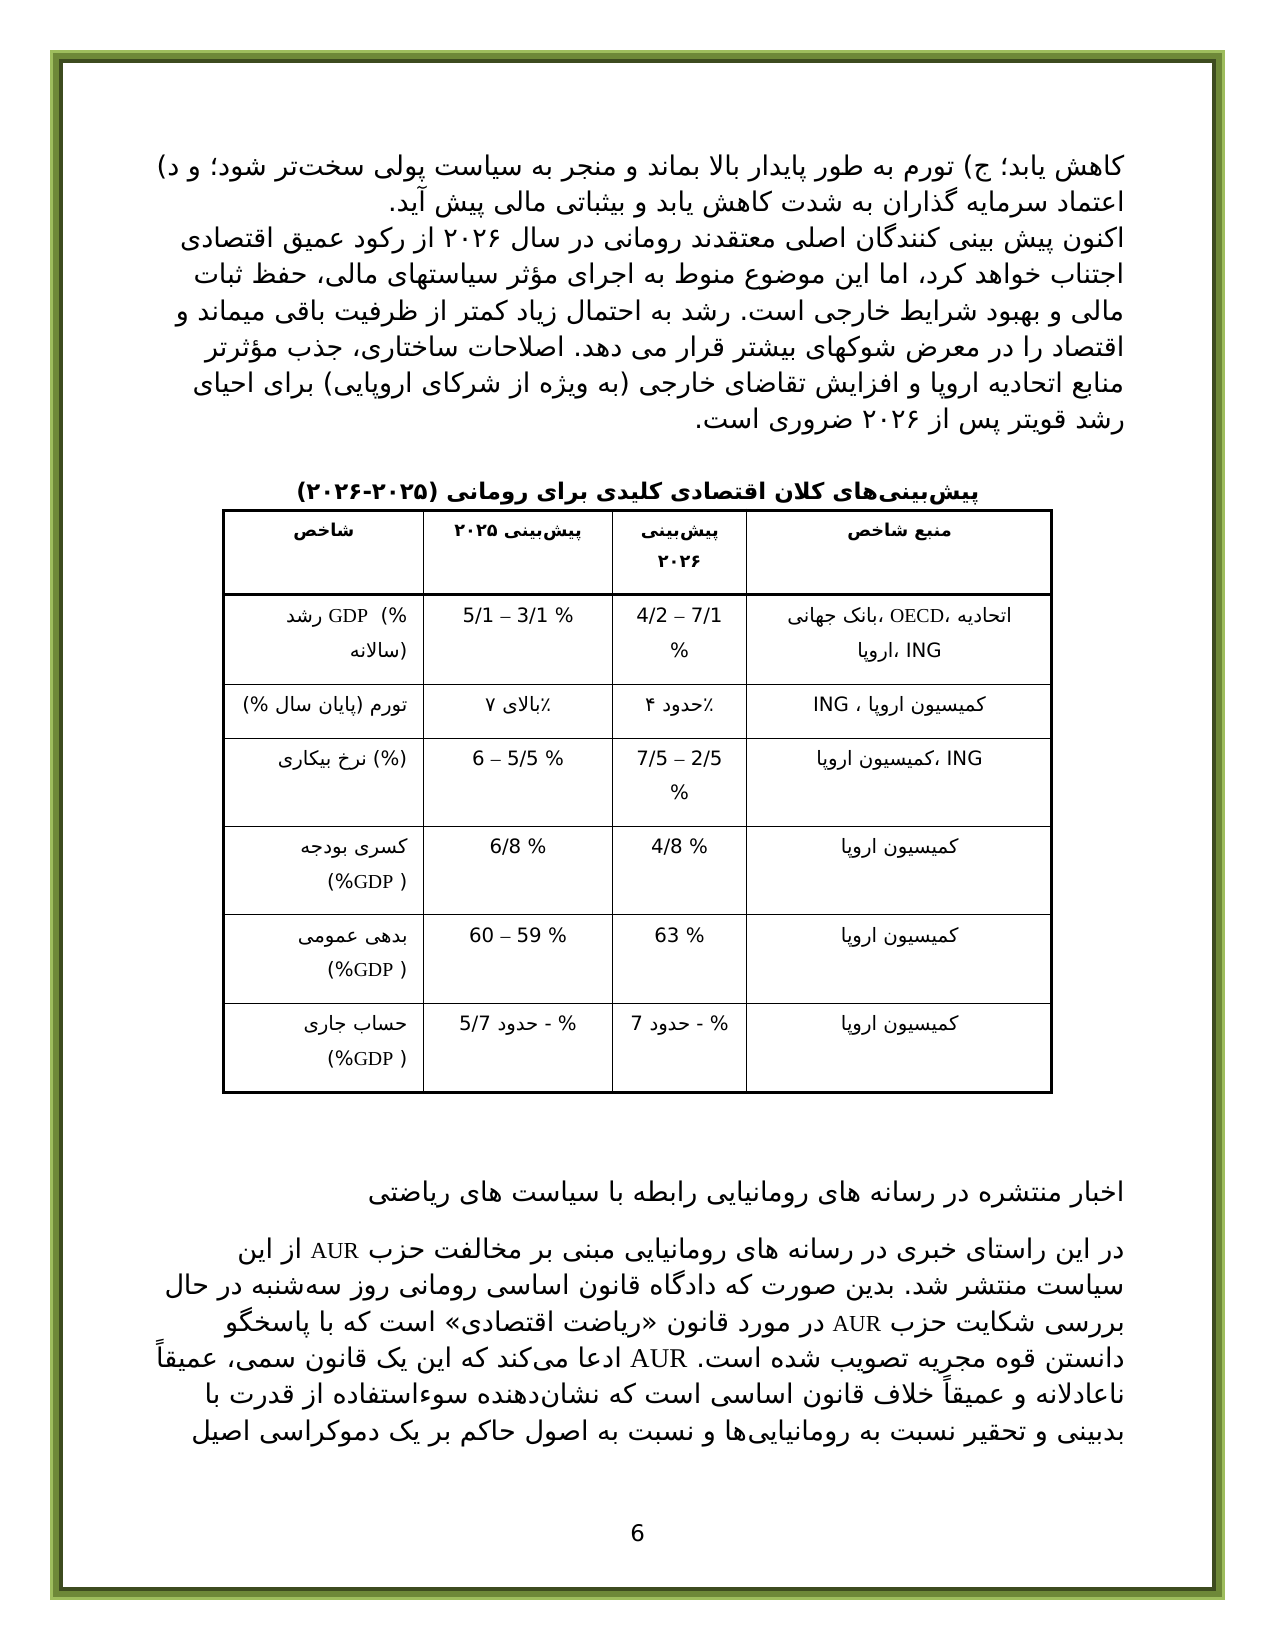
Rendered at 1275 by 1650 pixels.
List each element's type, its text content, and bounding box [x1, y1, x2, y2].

table_cell نرخ بیکاری (%) [225, 739, 423, 826]
table_header منبع شاخص [747, 512, 1050, 593]
table_cell 7/5 – 2/5 % [613, 739, 746, 826]
table_cell کسری بودجه (%GDP ) [225, 827, 423, 914]
table_cell حدود ۴٪ [613, 685, 746, 737]
table_cell 4/8 % [613, 827, 746, 914]
text اکنون پیش بینی کنندگان اصلی معتقدند رومانی در سال ۲۰۲۶ از رکود عمیق اقتصادی اجتناب خواهد کرد، اما این موضوع منوط به اجرای مؤثر سیاستهای مالی، حفظ ثبات مالی و بهبود شرایط خارجی است. رشد به احتمال زیاد کمتر از ظرفیت باقی میماند و اقتصاد را در معرض شوکهای بیشتر قرار می دهد. اصلاحات ساختاری، جذب مؤثرتر منابع اتحادیه اروپا و افزایش تقاضای خارجی (به ویژه از شرکای اروپایی) برای احیای رشد قویتر پس از ۲۰۲۶ ضروری است. [150, 222, 1125, 435]
table_cell 5/1 – 3/1 % [424, 596, 612, 683]
table_cell کمیسیون اروپا [747, 827, 1050, 914]
table_cell 63 % [613, 915, 746, 1003]
table_cell کمیسیون اروپا، ING [747, 739, 1050, 826]
table_cell حساب جاری (%GDP ) [225, 1004, 423, 1091]
table_cell رشد GDP (% سالانه) [225, 596, 423, 683]
table_cell کمیسیون اروپا [747, 915, 1050, 1003]
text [150, 150, 1125, 218]
table_cell کمیسیون اروپا [747, 1004, 1050, 1091]
table_cell بالای ۷٪ [424, 685, 612, 737]
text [150, 1233, 1125, 1446]
table_cell 6/8 % [424, 827, 612, 914]
table_cell 60 – 59 % [424, 915, 612, 1003]
table_cell حدود 7 - % [613, 1004, 746, 1091]
table_cell ING ، کمیسیون اروپا [747, 685, 1050, 737]
table_cell تورم (پایان سال %) [225, 685, 423, 737]
table_header پیش‌بینی ۲۰۲۵ [424, 512, 612, 593]
text اخبار منتشره در رسانه های رومانیایی رابطه با سیاست های ریاضتی [150, 1176, 1125, 1208]
table_cell 6 – 5/5 % [424, 739, 612, 826]
table_cell بانک جهانی، OECD، اتحادیه اروپا، ING [747, 596, 1050, 683]
table_cell حدود 5/7 - % [424, 1004, 612, 1091]
table_cell 4/2 – 7/1 % [613, 596, 746, 683]
table_header شاخص [225, 512, 423, 593]
table_header پیش‌بینی ۲۰۲۶ [613, 512, 746, 593]
table_cell بدهی عمومی (%GDP ) [225, 915, 423, 1003]
text پیش‌بینی‌های کلان اقتصادی کلیدی برای رومانی (۲۰۲۵-۲۰۲۶) [150, 478, 1125, 504]
